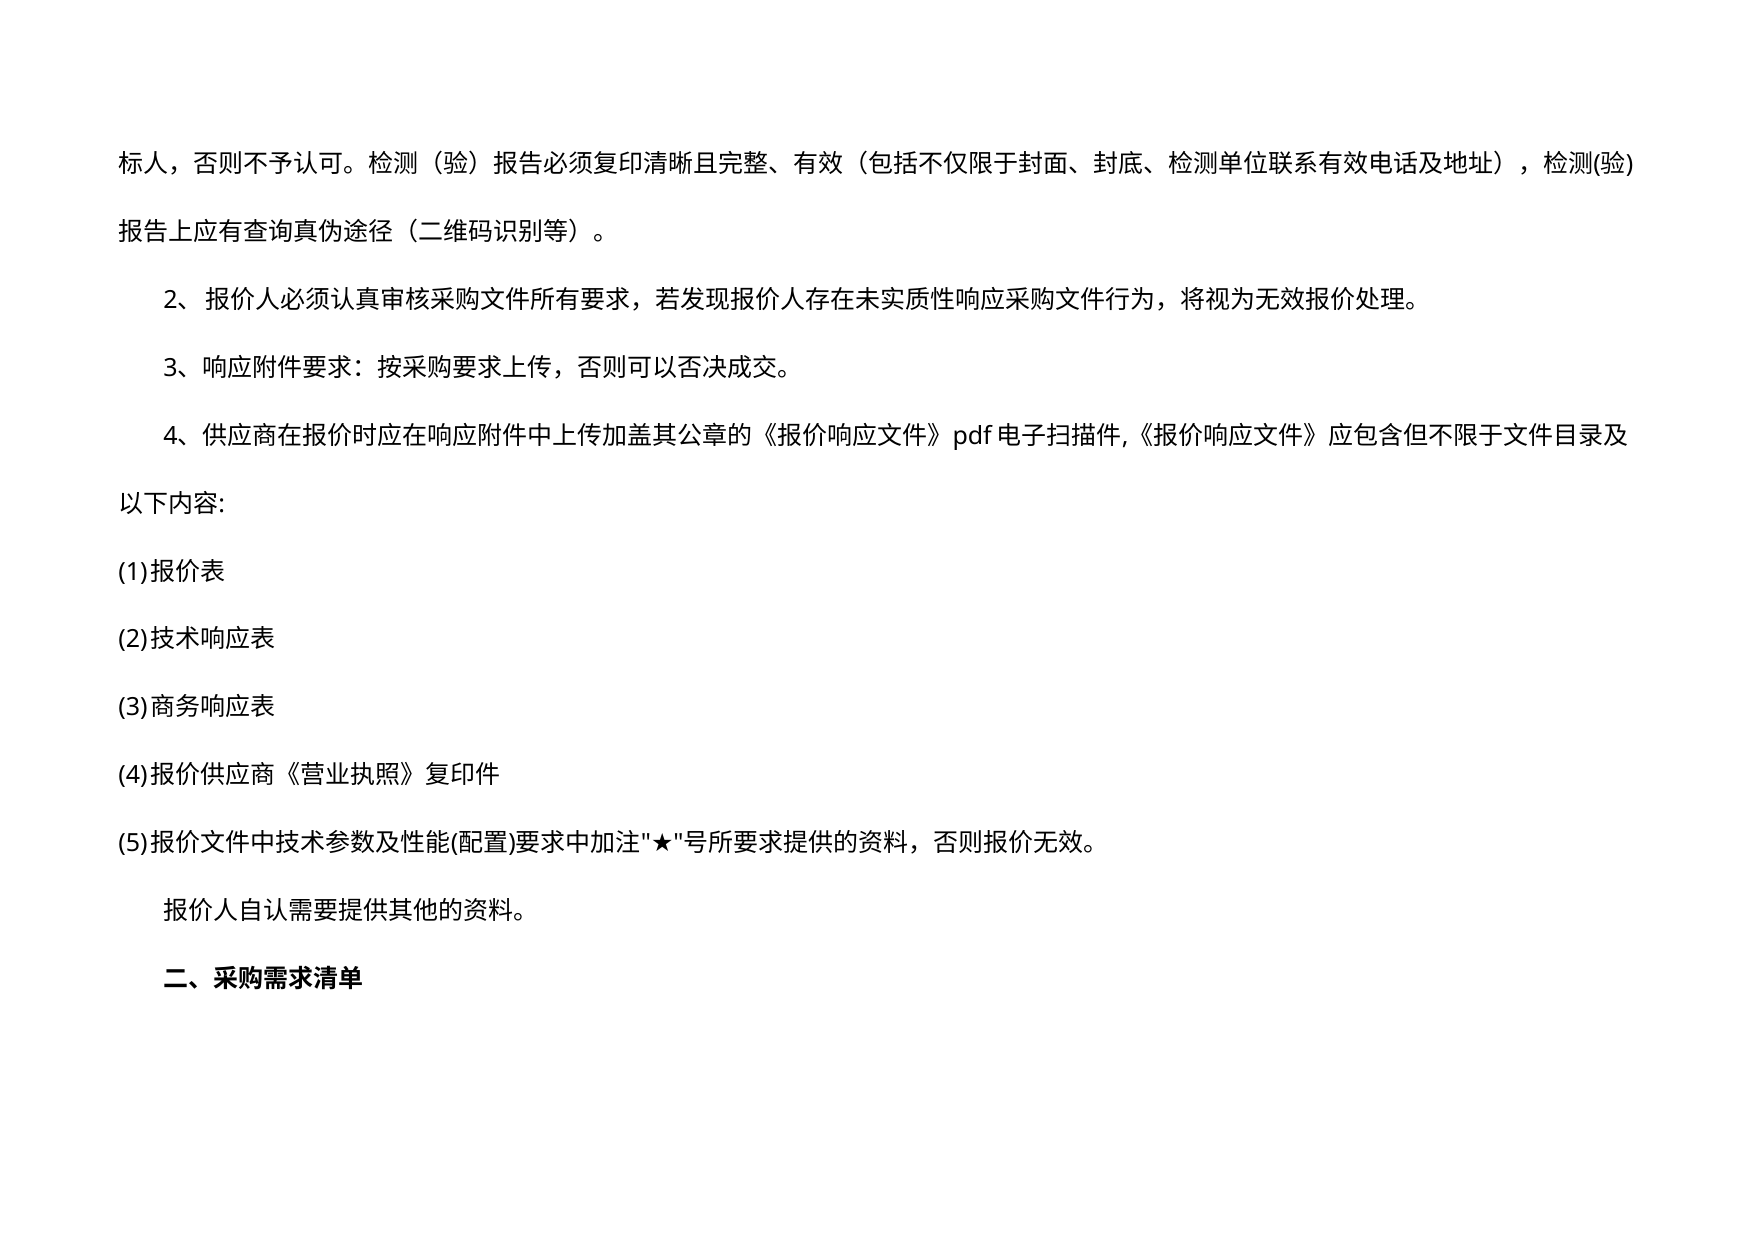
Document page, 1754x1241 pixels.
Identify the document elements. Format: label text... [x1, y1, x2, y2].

list 报价表 [118, 535, 1636, 603]
list 技术响应表 [118, 603, 1636, 671]
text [118, 128, 1636, 263]
text 3、响应附件要求：按采购要求上传，否则可以否决成交。 [118, 331, 1636, 399]
list 商务响应表 [118, 671, 1636, 739]
list 报价文件中技术参数及性能(配置)要求中加注"★"号所要求提供的资料，否则报价无效。 [118, 807, 1636, 875]
text 二、采购需求清单 [118, 943, 1636, 1011]
text 4、供应商在报价时应在响应附件中上传加盖其公章的《报价响应文件》pdf电子扫描件,《报价响应文件》应包含但不限于文件目录及以下内容: [118, 399, 1636, 535]
text 报价人自认需要提供其他的资料。 [118, 875, 1636, 943]
list 报价供应商《营业执照》复印件 [118, 739, 1636, 807]
text 2、 报价人必须认真审核采购文件所有要求，若发现报价人存在未实质性响应采购文件行为，将视为无效报价处理。 [118, 263, 1636, 331]
